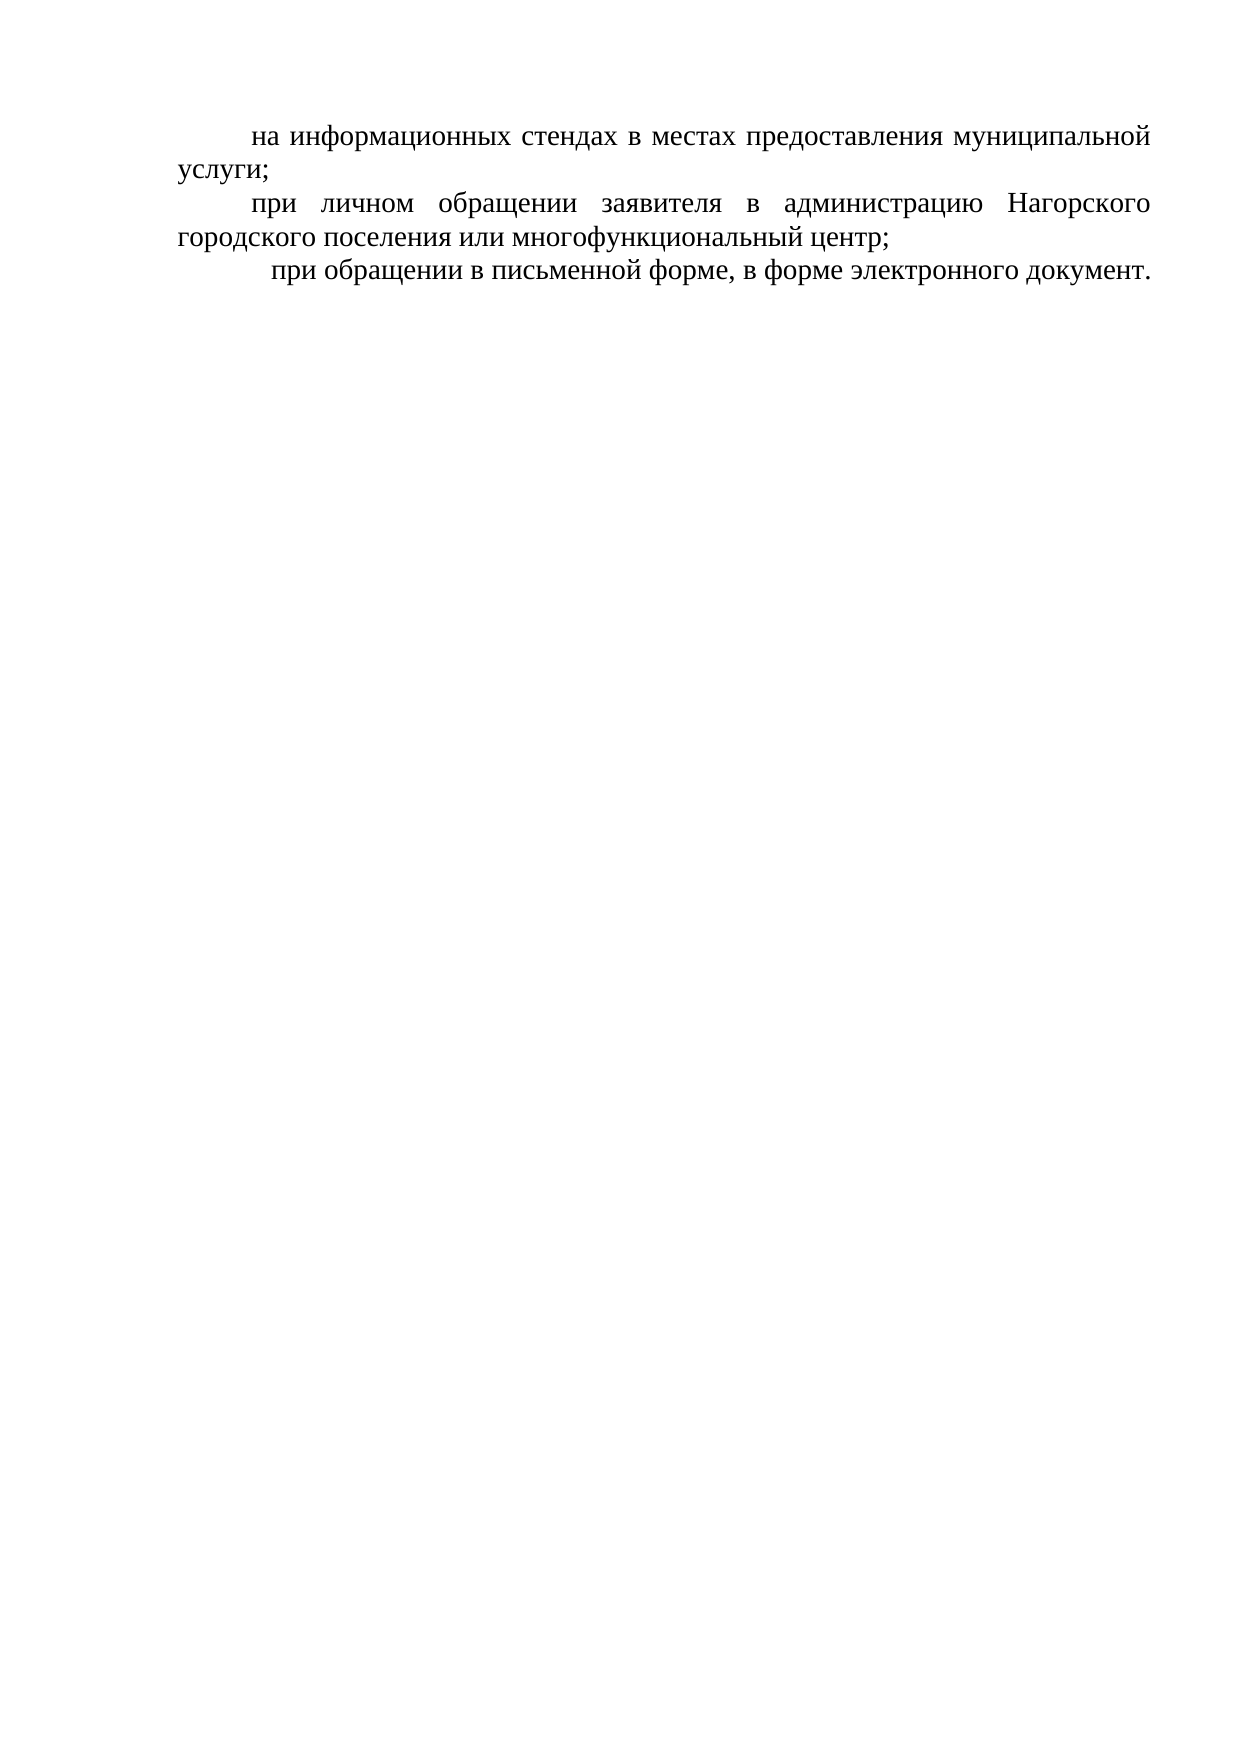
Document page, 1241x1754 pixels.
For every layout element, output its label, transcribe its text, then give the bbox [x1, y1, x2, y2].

list при обращении в письменной форме, в форме электронного документ. Приложение № 1 [177, 252, 1152, 286]
list при личном обращении заявителя в администрацию Нагорского городского поселения или многофункциональный центр; [177, 185, 1152, 252]
text на информационных стендах в местах предоставления муниципальной услуги; [177, 118, 1152, 185]
